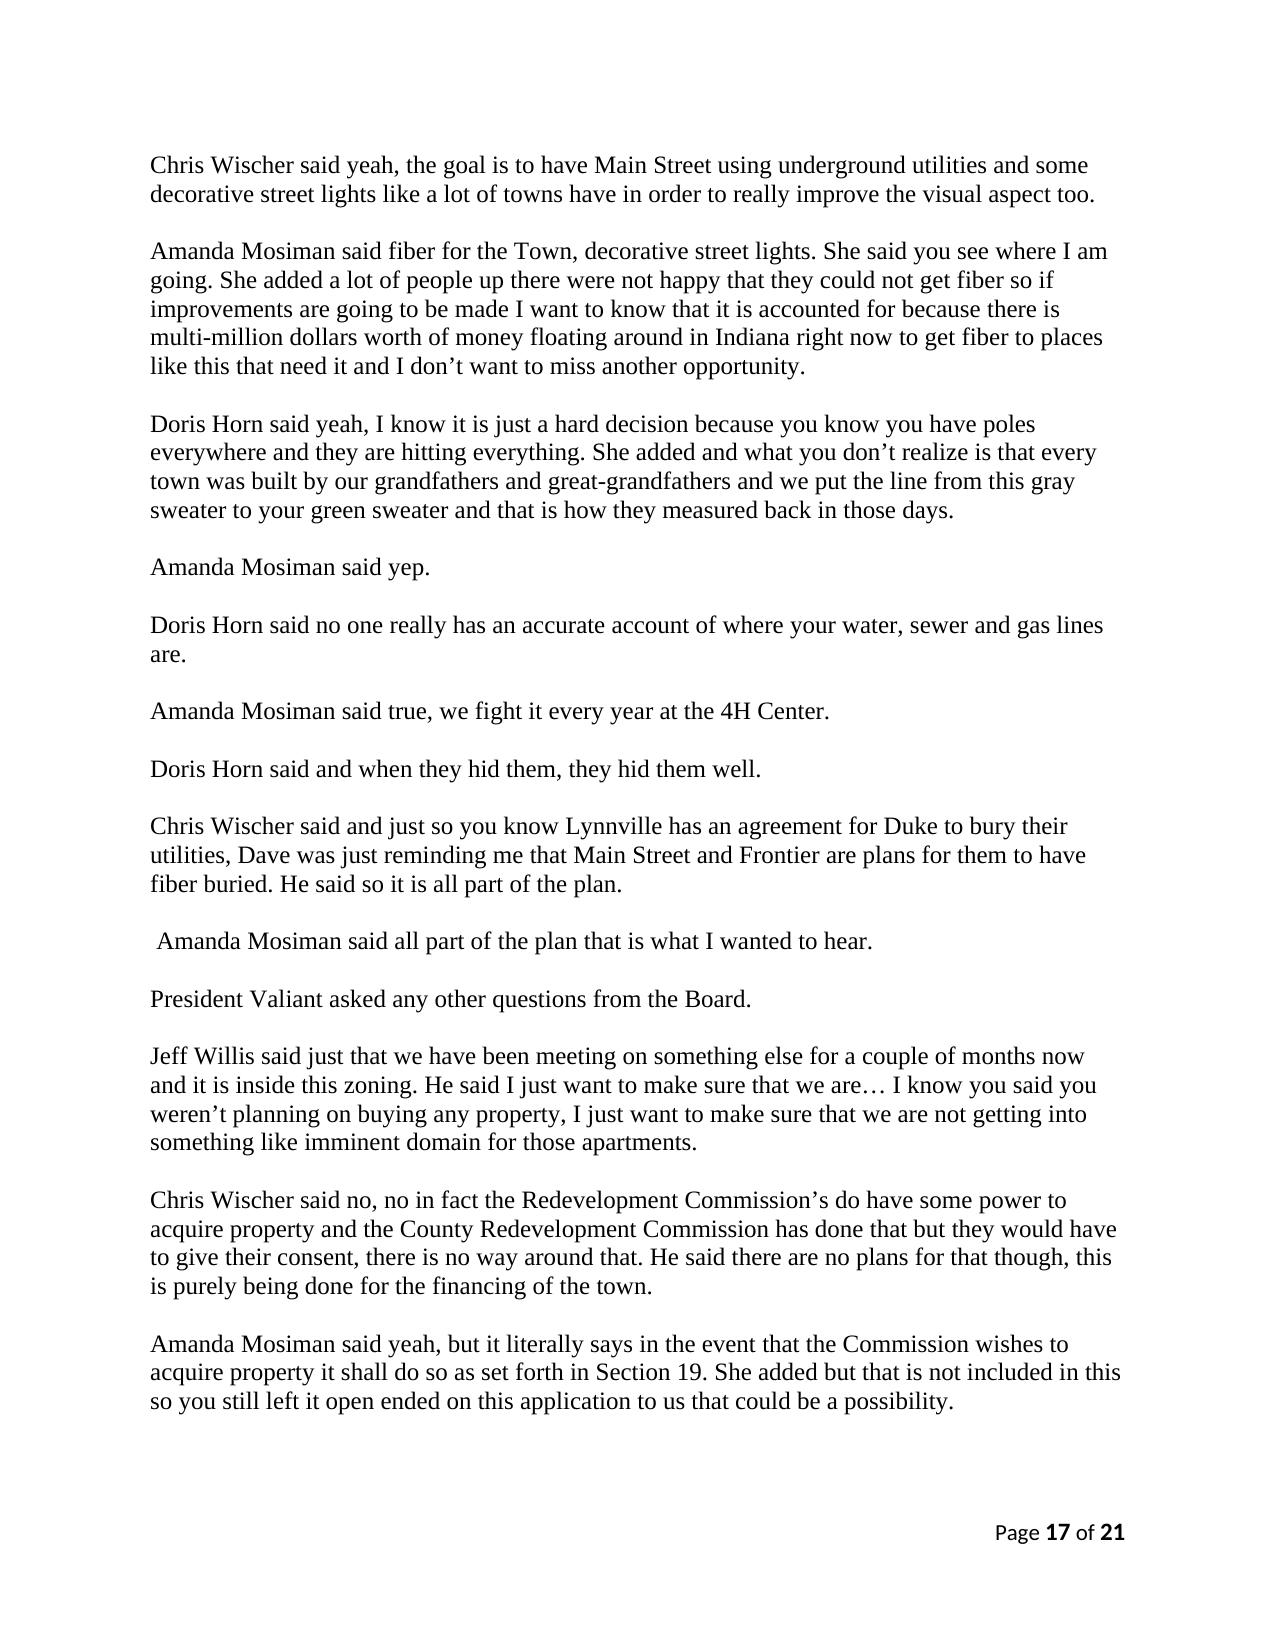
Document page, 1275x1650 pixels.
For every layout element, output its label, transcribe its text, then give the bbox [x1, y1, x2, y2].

text Amanda Mosiman said yep. [150, 524, 1125, 581]
text President Valiant asked any other questions from the Board. [150, 984, 1125, 1012]
text Doris Horn said and when they hid them, they hid them well. [150, 725, 1125, 782]
text Chris Wischer said yeah, the goal is to have Main Street using underground utilities and some decorative street lights like a lot of towns have in order to really improve the visual aspect too. [150, 150, 1125, 207]
text Doris Horn said yeah, I know it is just a hard decision because you know you have poles everywhere and they are hitting everything. She added and what you don’t realize is that every town was built by our grandfathers and great-grandfathers and we put the line from this gray sweater to your green sweater and that is how they measured back in those days. [150, 409, 1125, 524]
text Chris Wischer said and just so you know Lynnville has an agreement for Duke to bury their utilities, Dave was just reminding me that Main Street and Frontier are plans for them to have fiber buried. He said so it is all part of the plan. [150, 811, 1125, 897]
text Amanda Mosiman said yeah, but it literally says in the event that the Commission wishes to acquire property it shall do so as set forth in Section 19. She added but that is not included in this so you still left it open ended on this application to us that could be a possibility. [150, 1329, 1125, 1415]
text Doris Horn said no one really has an accurate account of where your water, sewer and gas lines are. [150, 610, 1125, 667]
text Amanda Mosiman said all part of the plan that is what I wanted to hear. [150, 926, 1125, 955]
text Amanda Mosiman said true, we fight it every year at the 4H Center. [150, 696, 1125, 725]
text Jeff Willis said just that we have been meeting on something else for a couple of months now and it is inside this zoning. He said I just want to make sure that we are… I know you said you weren’t planning on buying any property, I just want to make sure that we are not getting into something like imminent domain for those apartments. [150, 1012, 1125, 1156]
text Chris Wischer said no, no in fact the Redevelopment Commission’s do have some power to acquire property and the County Redevelopment Commission has done that but they would have to give their consent, there is no way around that. He said there are no plans for that though, this is purely being done for the financing of the town. [150, 1185, 1125, 1300]
text Amanda Mosiman said fiber for the Town, decorative street lights. She said you see where I am going. She added a lot of people up there were not happy that they could not get fiber so if improvements are going to be made I want to know that it is accounted for because there is multi-million dollars worth of money floating around in Indiana right now to get fiber to places like this that need it and I don’t want to miss another opportunity. [150, 236, 1125, 380]
